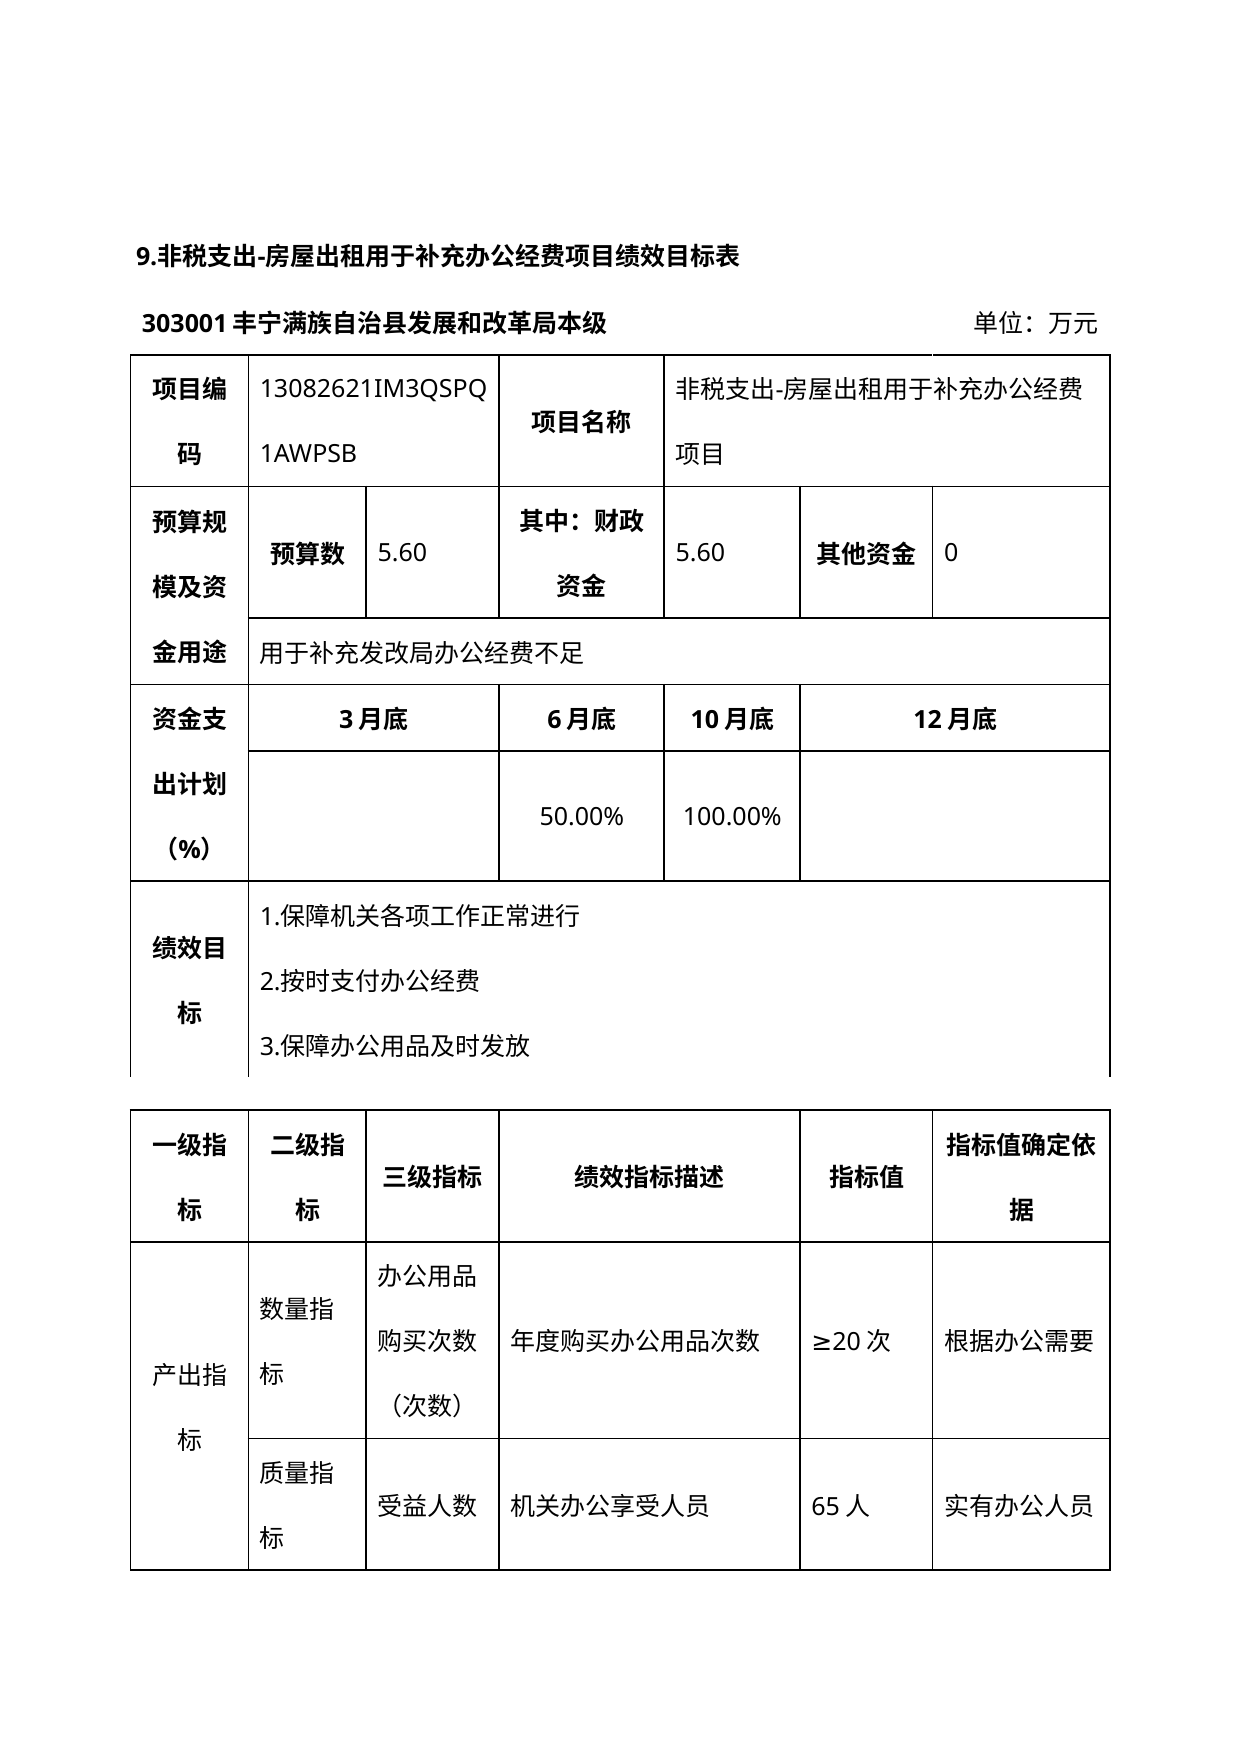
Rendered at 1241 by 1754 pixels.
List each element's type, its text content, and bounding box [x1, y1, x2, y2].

table_cell 绩效目标 [131, 882, 248, 1077]
table_cell 预算数 [249, 487, 365, 617]
table_cell 受益人数 [367, 1439, 498, 1569]
table_cell 100.00% [665, 752, 799, 880]
table_cell 10月底 [665, 685, 799, 750]
table_header 指标值 [801, 1111, 932, 1241]
table_header 绩效指标描述 [500, 1111, 799, 1241]
table_header 指标值确定依据 [933, 1111, 1109, 1241]
table_cell 质量指标 [249, 1439, 365, 1569]
table_cell 50.00% [500, 752, 663, 880]
table_cell 其他资金 [801, 487, 932, 617]
table_cell 办公用品购买次数（次数） [367, 1243, 498, 1437]
table_header 303001丰宁满族自治县发展和改革局本级 [131, 289, 932, 354]
table_header 三级指标 [367, 1111, 498, 1241]
table_header 二级指标 [249, 1111, 365, 1241]
table_cell 机关办公享受人员 [500, 1439, 799, 1569]
table_cell 数量指标 [249, 1243, 365, 1437]
table_cell 13082621IM3QSPQ1AWPSB [249, 356, 498, 486]
table_cell 预算规模及资金用途 [131, 487, 248, 684]
table_cell 根据办公需要 [933, 1243, 1109, 1437]
table_cell [249, 752, 498, 880]
table_cell [801, 752, 1109, 880]
table_cell 1.保障机关各项工作正常进行 2.按时支付办公经费 3.保障办公用品及时发放 [249, 882, 1109, 1077]
table_cell 5.60 [665, 487, 799, 617]
table_cell 产出指标 [131, 1243, 248, 1569]
table_cell 12月底 [801, 685, 1109, 750]
table_header 单位：万元 [933, 289, 1109, 354]
table_cell 其中：财政资金 [500, 487, 663, 617]
table_cell 项目名称 [500, 356, 663, 486]
table_cell 资金支出计划（%） [131, 685, 248, 880]
table_cell 6月底 [500, 685, 663, 750]
table_cell 年度购买办公用品次数 [500, 1243, 799, 1437]
table_cell 65人 [801, 1439, 932, 1569]
table_cell ≥20次 [801, 1243, 932, 1437]
table_cell 项目编码 [131, 356, 248, 486]
text 9.非税支出-房屋出租用于补充办公经费项目绩效目标表 [136, 222, 1104, 287]
table_cell 5.60 [367, 487, 498, 617]
table_cell 实有办公人员 [933, 1439, 1109, 1569]
table_header 一级指标 [131, 1111, 248, 1241]
table_cell 0 [933, 487, 1109, 617]
table_cell 用于补充发改局办公经费不足 [249, 619, 1109, 684]
table_cell 3月底 [249, 685, 498, 750]
table_cell 非税支出-房屋出租用于补充办公经费项目 [665, 356, 1109, 486]
